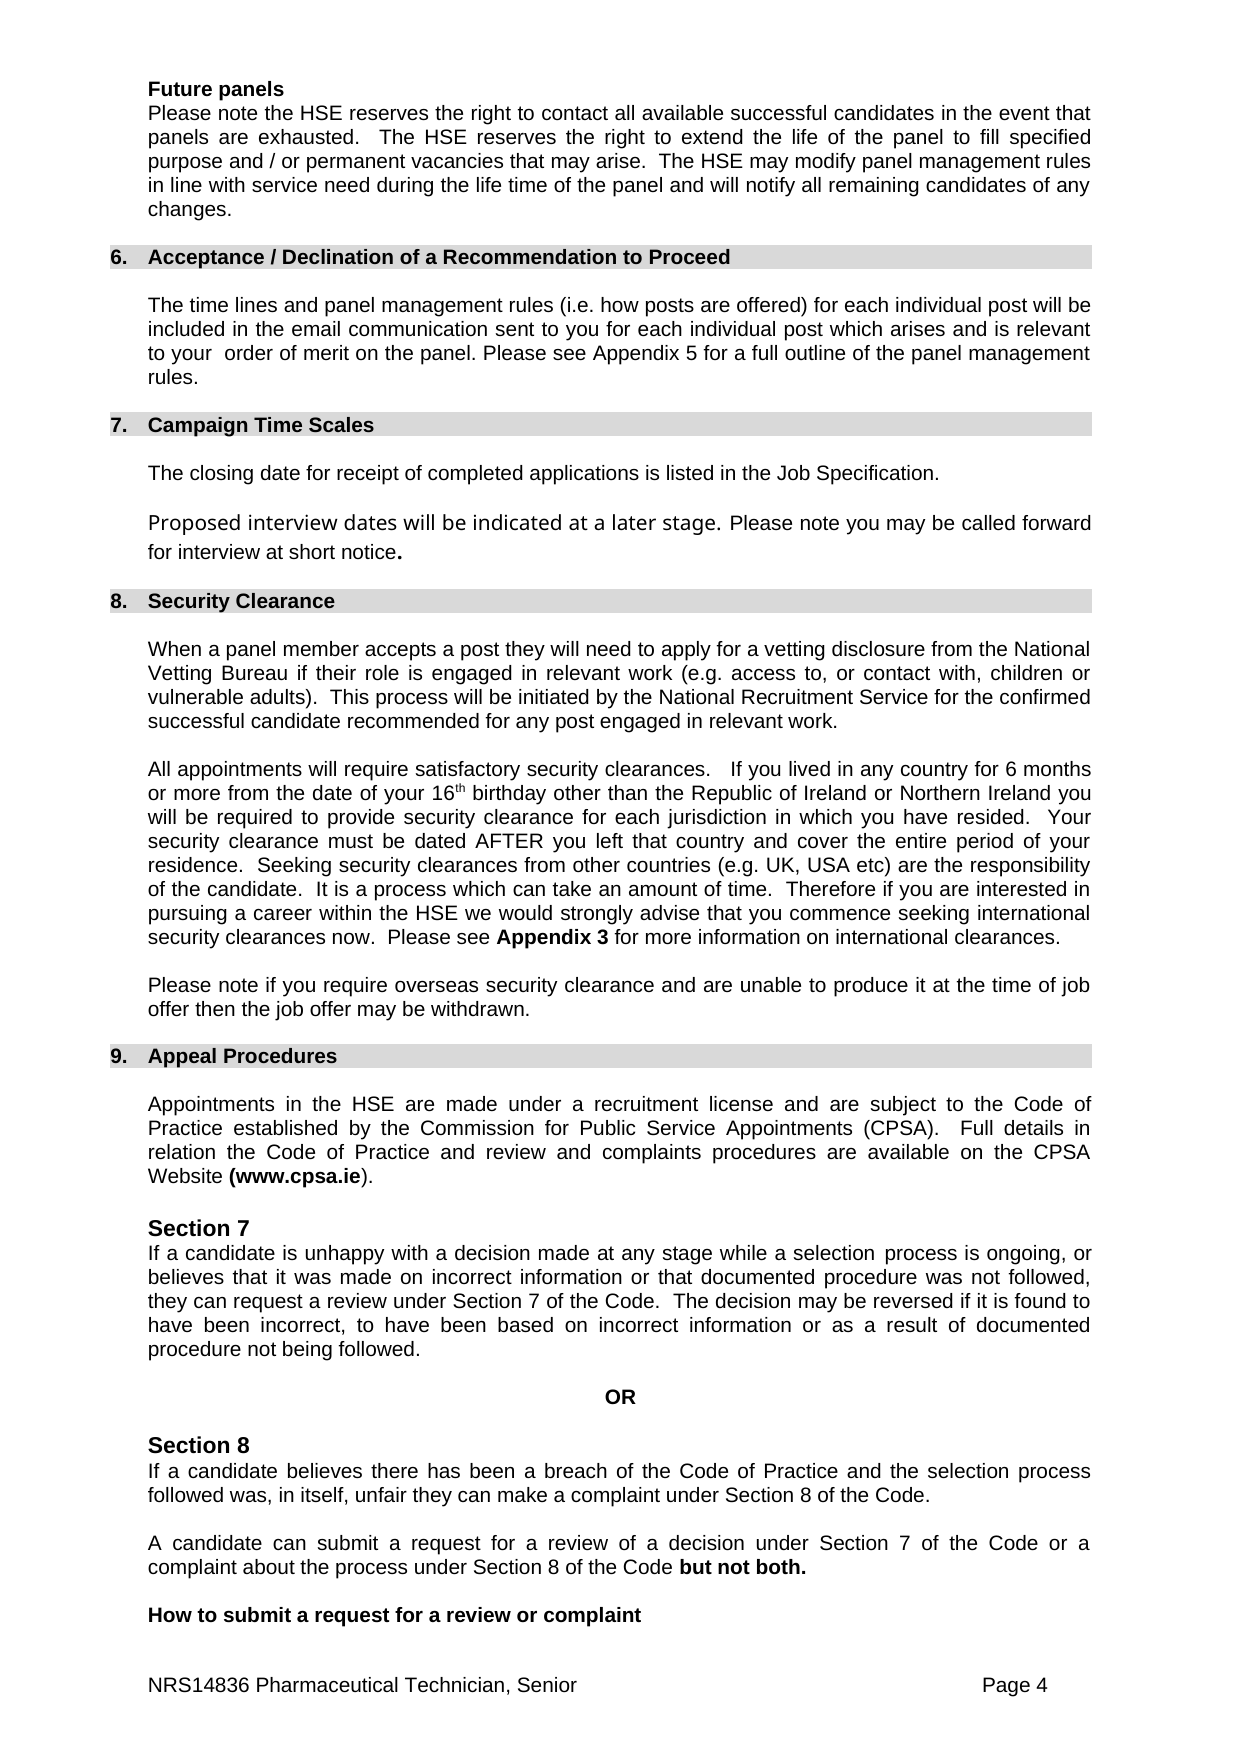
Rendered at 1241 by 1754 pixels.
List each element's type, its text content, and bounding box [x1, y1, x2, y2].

list Security Clearance [110, 589, 1092, 613]
text If a candidate is unhappy with a decision made at any stage while a selection process is ongoing, or believes that it was made on incorrect information or that documented procedure was not followed, they can request a review under Section 7 of the Code. The decision may be reversed if it is found to have been incorrect, to have been based on incorrect information or as a result of documented procedure not being followed. [148, 1241, 1092, 1361]
text Please note if you require overseas security clearance and are unable to produce it at the time of job offer then the job offer may be withdrawn. [148, 972, 1092, 1020]
list Acceptance / Declination of a Recommendation to Proceed [110, 245, 1092, 269]
text Section 8 [148, 1432, 1092, 1459]
text Future panels [148, 77, 1092, 101]
text How to submit a request for a review or complaint [148, 1603, 1092, 1627]
text Section 7 [148, 1214, 1092, 1241]
text When a panel member accepts a post they will need to apply for a vetting disclosure from the National Vetting Bureau if their role is engaged in relevant work (e.g. access to, or contact with, children or vulnerable adults). This process will be initiated by the National Recruitment Service for the confirmed successful candidate recommended for any post engaged in relevant work. [148, 637, 1092, 733]
text Appointments in the HSE are made under a recruitment license and are subject to the Code of Practice established by the Commission for Public Service Appointments (CPSA). Full details in relation the Code of Practice and review and complaints procedures are available on the CPSA Website (www.cpsa.ie). [148, 1092, 1092, 1188]
text OR [148, 1384, 1092, 1408]
text The time lines and panel management rules (i.e. how posts are offered) for each individual post will be included in the email communication sent to you for each individual post which arises and is relevant to your order of merit on the panel. Please see Appendix 5 for a full outline of the panel management rules. [148, 293, 1092, 388]
text Proposed interview dates will be indicated at a later stage. Please note you may be called forward for interview at short notice. [148, 508, 1092, 565]
text The closing date for receipt of completed applications is listed in the Job Specification. [148, 460, 1092, 484]
list Appeal Procedures [110, 1044, 1092, 1068]
text A candidate can submit a request for a review of a decision under Section 7 of the Code or a complaint about the process under Section 8 of the Code but not both. [148, 1531, 1092, 1579]
text Please note the HSE reserves the right to contact all available successful candidates in the event that panels are exhausted. The HSE reserves the right to extend the life of the panel to fill specified purpose and / or permanent vacancies that may arise. The HSE may modify panel management rules in line with service need during the life time of the panel and will notify all remaining candidates of any changes. [148, 101, 1092, 221]
text All appointments will require satisfactory security clearances. If you lived in any country for 6 months or more from the date of your 16th birthday other than the Republic of Ireland or Northern Ireland you will be required to provide security clearance for each jurisdiction in which you have resided. Your security clearance must be dated AFTER you left that country and cover the entire period of your residence. Seeking security clearances from other countries (e.g. , USA etc) are the responsibility of the candidate. It is a process which can take an amount of time. Therefore if you are interested in pursuing a career within the we would strongly advise that you commence seeking international security clearances now. Please see Appendix 3 for more information on international clearances. [148, 757, 1092, 948]
text If a candidate believes there has been a breach of the Code of Practice and the selection process followed was, in itself, unfair they can make a complaint under Section 8 of the Code. [148, 1459, 1092, 1507]
list Campaign Time Scales [110, 412, 1092, 436]
